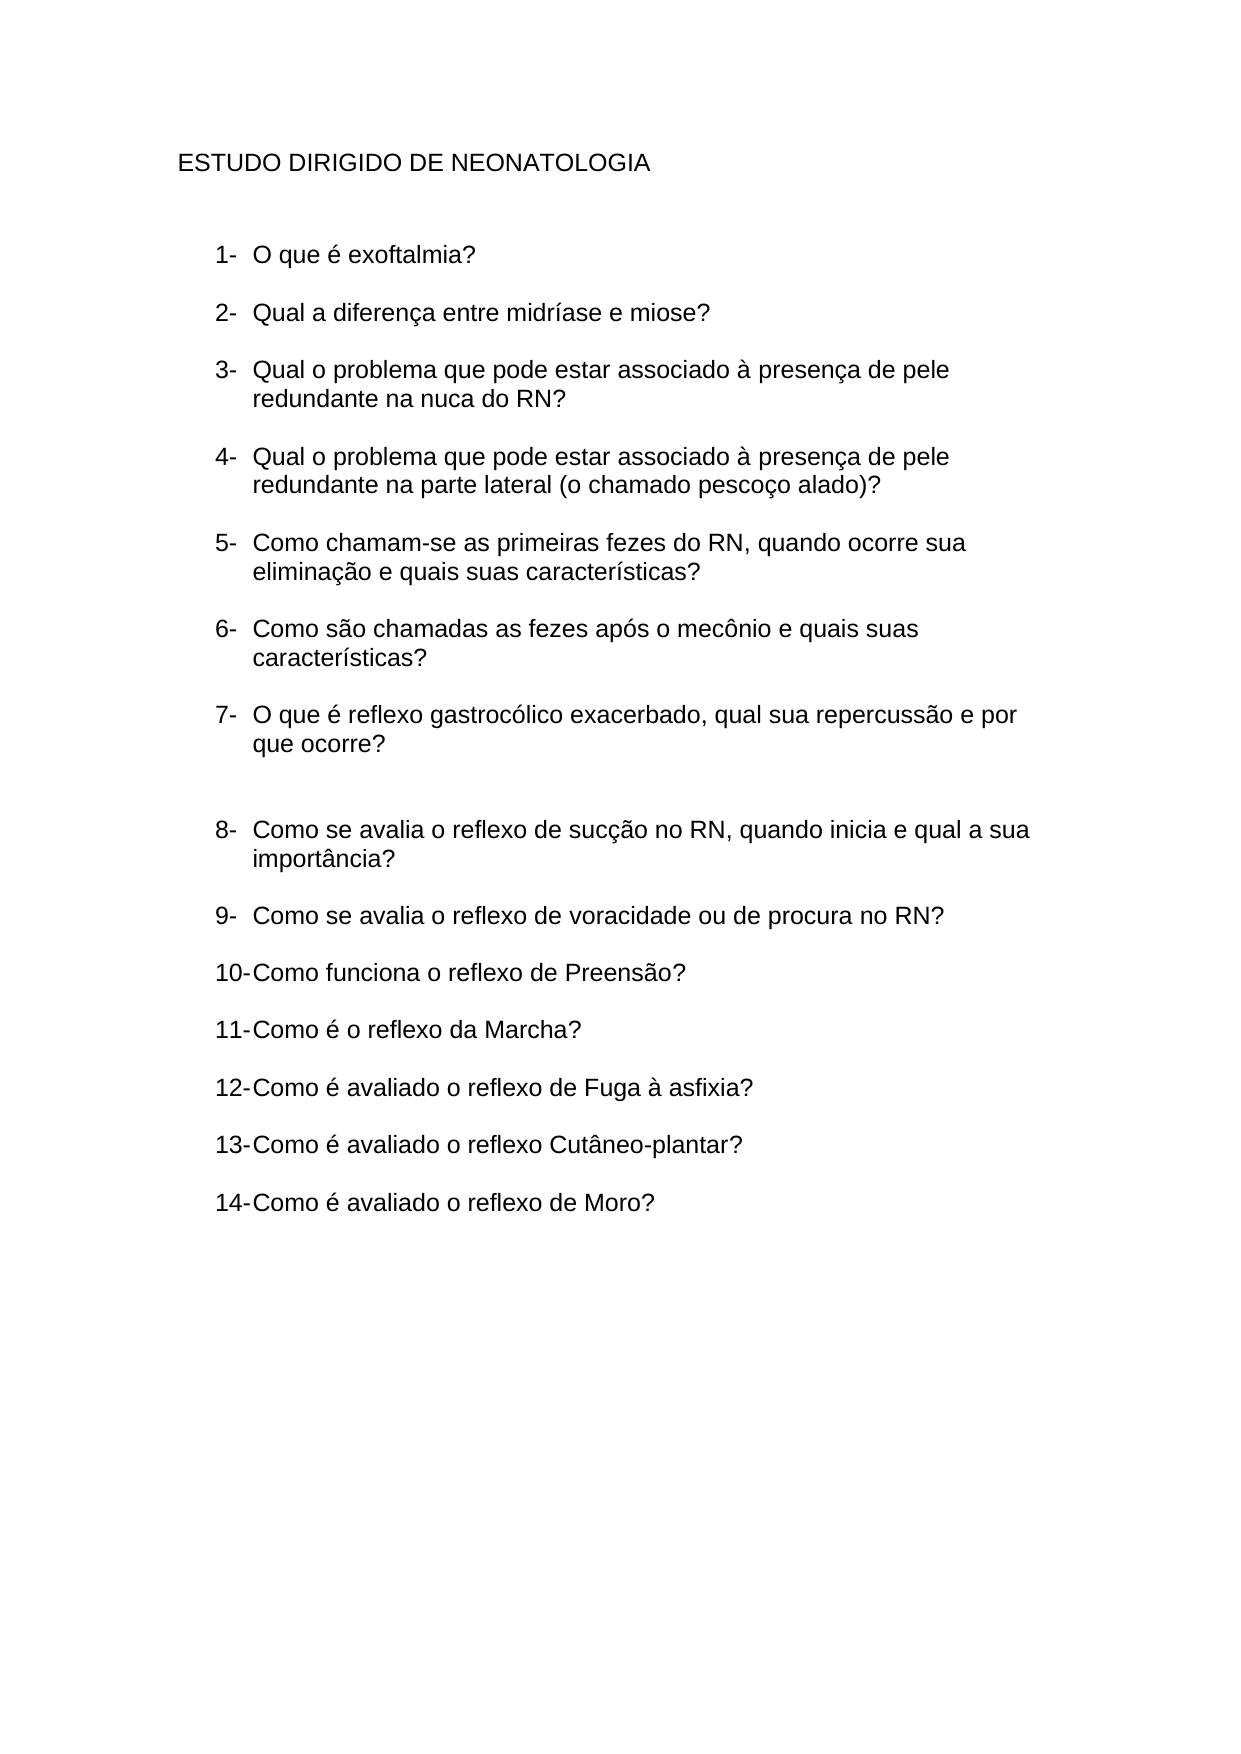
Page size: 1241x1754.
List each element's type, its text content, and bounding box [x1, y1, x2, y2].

list O que é reflexo gastrocólico exacerbado, qual sua repercussão e por que ocorre? [215, 700, 1063, 758]
list Qual a diferença entre midríase e miose? [215, 298, 1063, 327]
list Como é avaliado o reflexo de Fuga à asfixia? [215, 1073, 1063, 1101]
list Como funciona o reflexo de Preensão? [215, 958, 1063, 986]
list Como são chamadas as fezes após o mecônio e quais suas características? [215, 614, 1063, 672]
list Como é avaliado o reflexo Cutâneo-plantar? [215, 1130, 1063, 1159]
list Como é o reflexo da Marcha? [215, 1015, 1063, 1044]
list O que é exoftalmia? [215, 240, 1063, 269]
list Como chamam-se as primeiras fezes do RN, quando ocorre sua eliminação e quais suas características? [215, 528, 1063, 585]
list Qual o problema que pode estar associado à presença de pele redundante na parte lateral (o chamado pescoço alado)? [215, 442, 1063, 499]
list Como se avalia o reflexo de voracidade ou de procura no RN? [215, 901, 1063, 929]
list Como é avaliado o reflexo de Moro? [215, 1188, 1063, 1216]
list Como se avalia o reflexo de sucção no RN, quando inicia e qual a sua importância? [215, 815, 1063, 873]
list Qual o problema que pode estar associado à presença de pele redundante na nuca do RN? [215, 355, 1063, 413]
text ESTUDO DIRIGIDO DE NEONATOLOGIA [177, 148, 1063, 176]
